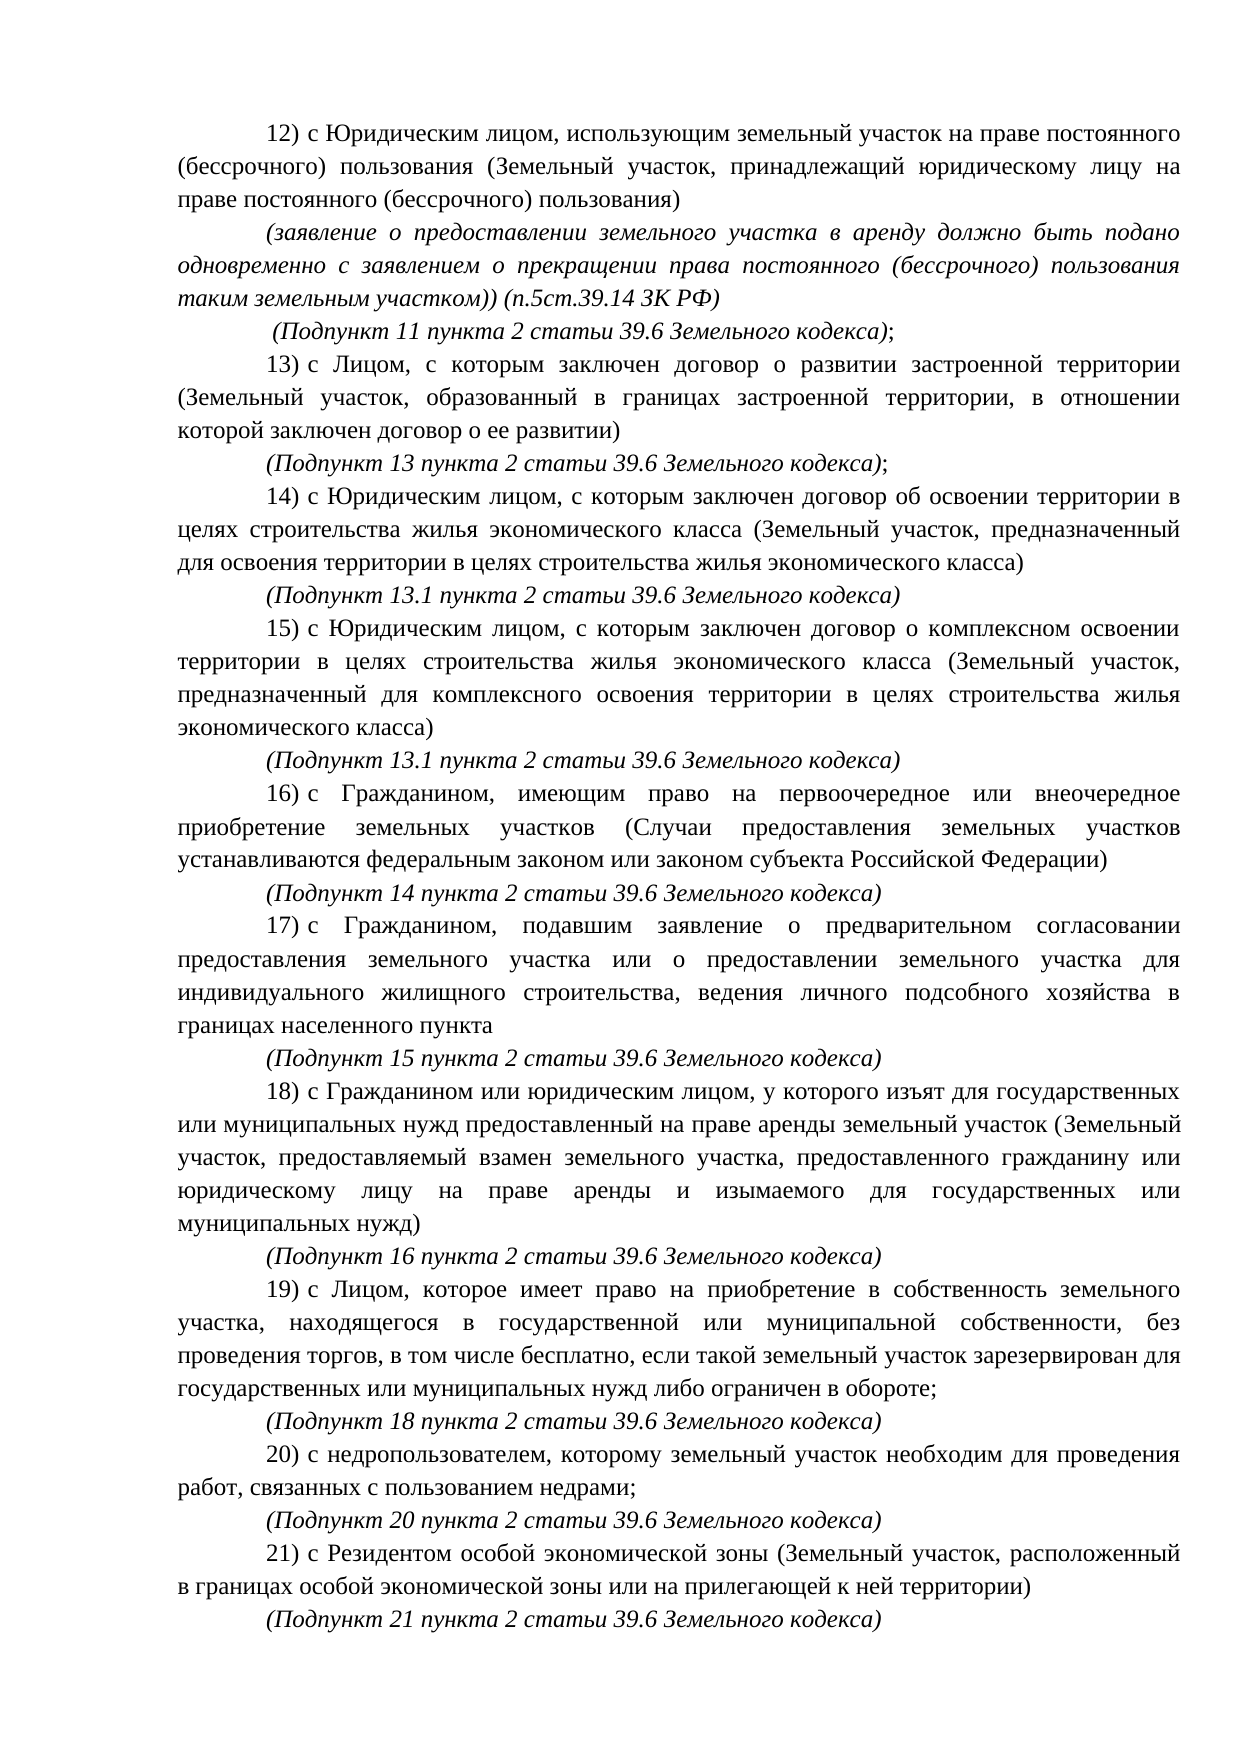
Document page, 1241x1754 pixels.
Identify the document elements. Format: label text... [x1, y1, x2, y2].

text 20) с недропользователем, которому земельный участок необходим для проведения работ, связанных с пользованием недрами; [177, 1439, 1181, 1501]
text (заявление о предоставлении земельного участка в аренду должно быть подано одновременно с заявлением о прекращении права постоянного (бессрочного) пользования таким земельным участком)) (п.5ст.39.14 ЗК РФ) [177, 217, 1181, 312]
text (Подпункт 13.1 пункта 2 статьи 39.6 Земельного кодекса) [177, 746, 1181, 774]
text (Подпункт 14 пункта 2 статьи 39.6 Земельного кодекса) [177, 878, 1181, 906]
text (Подпункт 20 пункта 2 статьи 39.6 Земельного кодекса) [177, 1505, 1181, 1534]
text 18) с Гражданином или юридическим лицом, у которого изъят для государственных или муниципальных нужд предоставленный на праве аренды земельный участок (Земельный участок, предоставляемый взамен земельного участка, предоставленного гражданину или юридическому лицу на праве аренды и изымаемого для государственных или муниципальных нужд) [177, 1076, 1181, 1237]
text (Подпункт 13 пункта 2 статьи 39.6 Земельного кодекса); [177, 448, 1181, 477]
text 19) с Лицом, которое имеет право на приобретение в собственность земельного участка, находящегося в государственной или муниципальной собственности, без проведения торгов, в том числе бесплатно, если такой земельный участок зарезервирован для государственных или муниципальных нужд либо ограничен в обороте; [177, 1274, 1181, 1402]
text 21) с Резидентом особой экономической зоны (Земельный участок, расположенный в границах особой экономической зоны или на прилегающей к ней территории) [177, 1538, 1181, 1600]
text (Подпункт 18 пункта 2 статьи 39.6 Земельного кодекса) [177, 1406, 1181, 1435]
text (Подпункт 16 пункта 2 статьи 39.6 Земельного кодекса) [177, 1241, 1181, 1269]
text (Подпункт 21 пункта 2 статьи 39.6 Земельного кодекса) [177, 1604, 1181, 1633]
text (Подпункт 11 пункта 2 статьи 39.6 Земельного кодекса); [177, 316, 1181, 345]
text 12) с Юридическим лицом, использующим земельный участок на праве постоянного (бессрочного) пользования (Земельный участок, принадлежащий юридическому лицу на праве постоянного (бессрочного) пользования) [177, 118, 1181, 213]
text (Подпункт 15 пункта 2 статьи 39.6 Земельного кодекса) [177, 1043, 1181, 1071]
text 17) с Гражданином, подавшим заявление о предварительном согласовании предоставления земельного участка или о предоставлении земельного участка для индивидуального жилищного строительства, ведения личного подсобного хозяйства в границах населенного пункта [177, 911, 1181, 1038]
text 16) с Гражданином, имеющим право на первоочередное или внеочередное приобретение земельных участков (Случаи предоставления земельных участков устанавливаются федеральным законом или законом субъекта Российской Федерации) [177, 778, 1181, 873]
text (Подпункт 13.1 пункта 2 статьи 39.6 Земельного кодекса) [177, 580, 1181, 609]
text 13) с Лицом, с которым заключен договор о развитии застроенной территории (Земельный участок, образованный в границах застроенной территории, в отношении которой заключен договор о ее развитии) [177, 349, 1181, 444]
text 15) с Юридическим лицом, с которым заключен договор о комплексном освоении территории в целях строительства жилья экономического класса (Земельный участок, предназначенный для комплексного освоения территории в целях строительства жилья экономического класса) [177, 613, 1181, 741]
text 14) с Юридическим лицом, с которым заключен договор об освоении территории в целях строительства жилья экономического класса (Земельный участок, предназначенный для освоения территории в целях строительства жилья экономического класса) [177, 481, 1181, 576]
